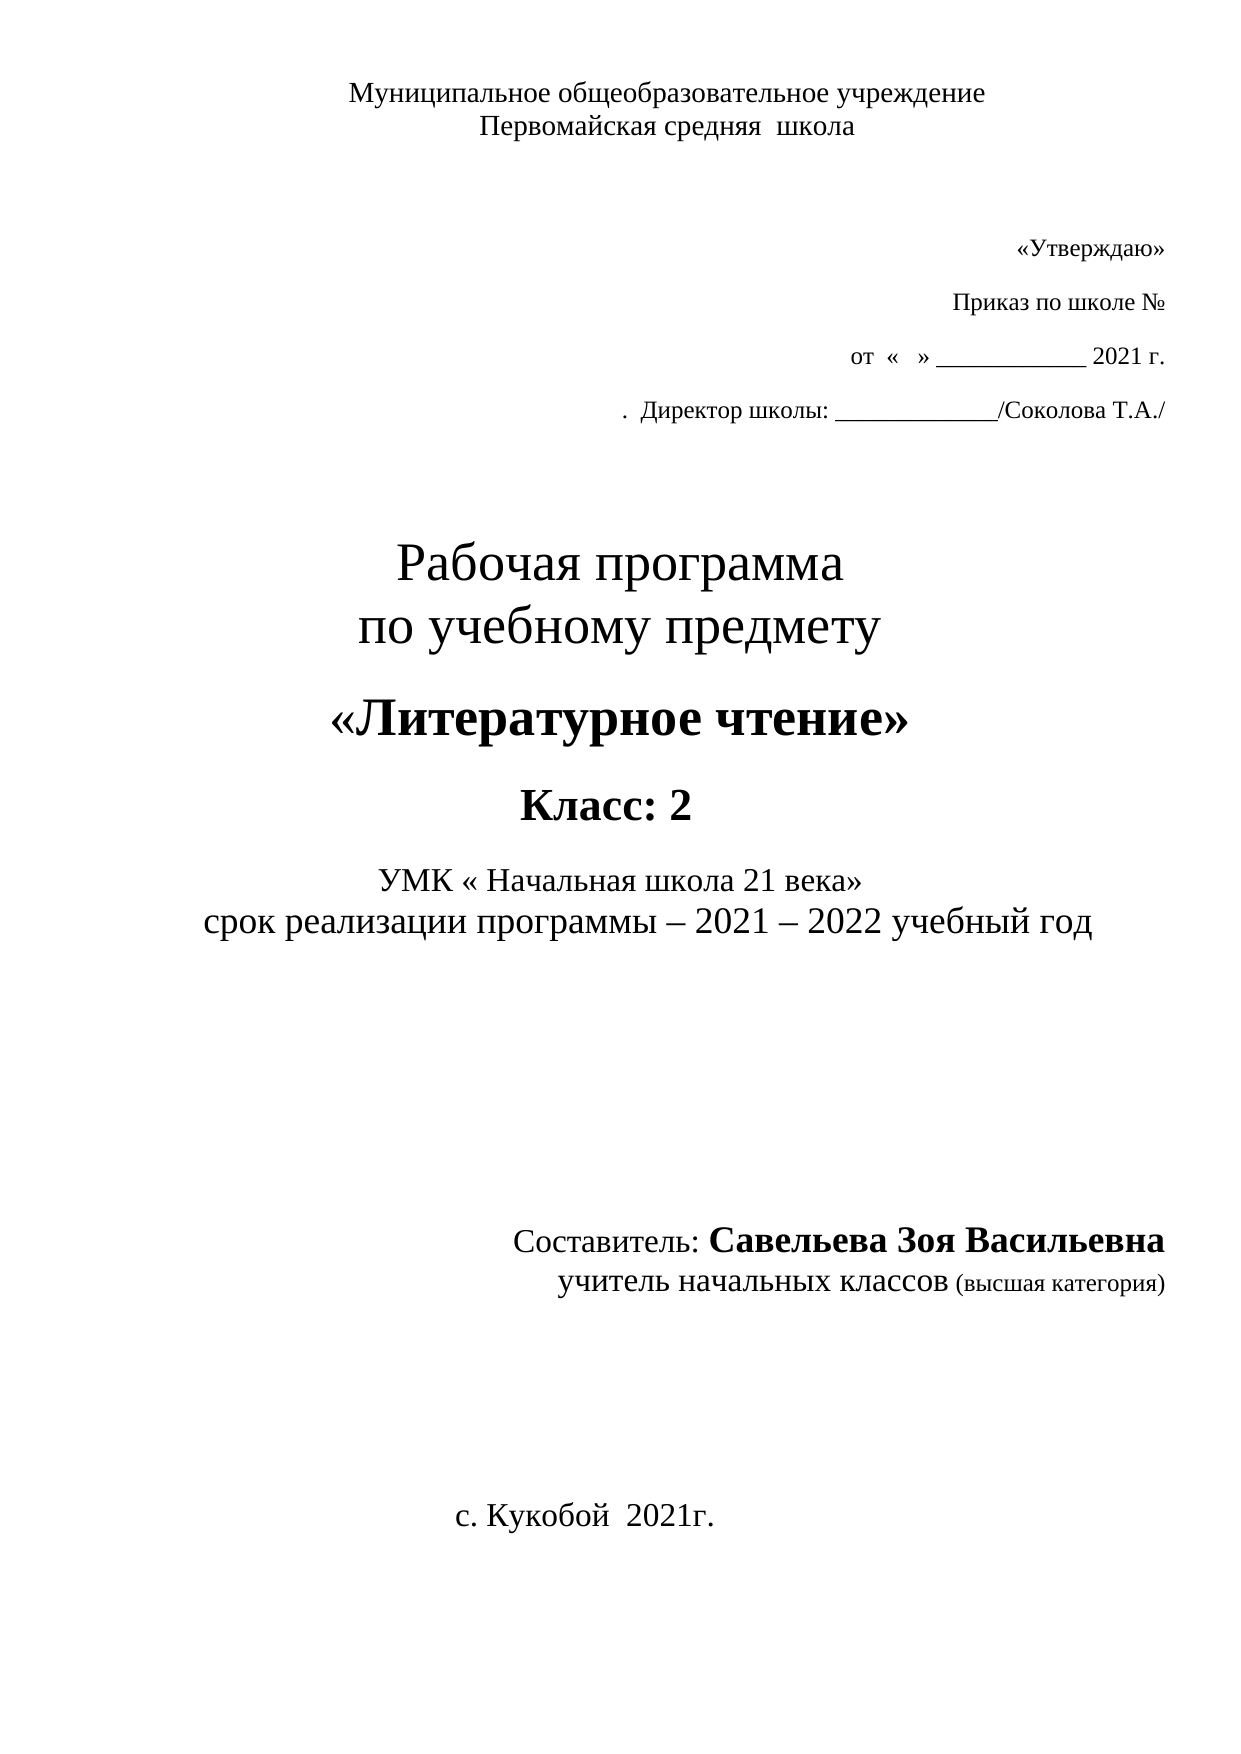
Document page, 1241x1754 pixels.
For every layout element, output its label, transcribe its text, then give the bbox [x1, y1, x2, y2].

subtitle Рабочая программа [75, 530, 1165, 593]
text «Утверждаю» [75, 233, 1165, 262]
subtitle учитель начальных классов (высшая категория) [75, 1261, 1165, 1299]
text . Директор школы: _____________/Соколова Т.А./ [75, 395, 1165, 423]
text УМК « Начальная школа 21 века» [75, 860, 1165, 898]
text Приказ по школе № [75, 287, 1165, 316]
text Класс: 2 [75, 777, 1165, 830]
text срок реализации программы – 2021 – 2022 учебный год [75, 898, 1165, 942]
title Муниципальное общеобразовательное учреждение [131, 75, 1165, 108]
text «Литературное чтение» [75, 685, 1165, 747]
text с. Кукобой 2021г. [0, 1495, 1165, 1533]
subtitle Составитель: Савельева Зоя Васильевна [75, 1217, 1165, 1261]
text от « » ____________ 2021 г. [75, 341, 1165, 369]
text по учебному предмету [75, 593, 1165, 655]
title Первомайская средняя школа [131, 108, 1165, 142]
